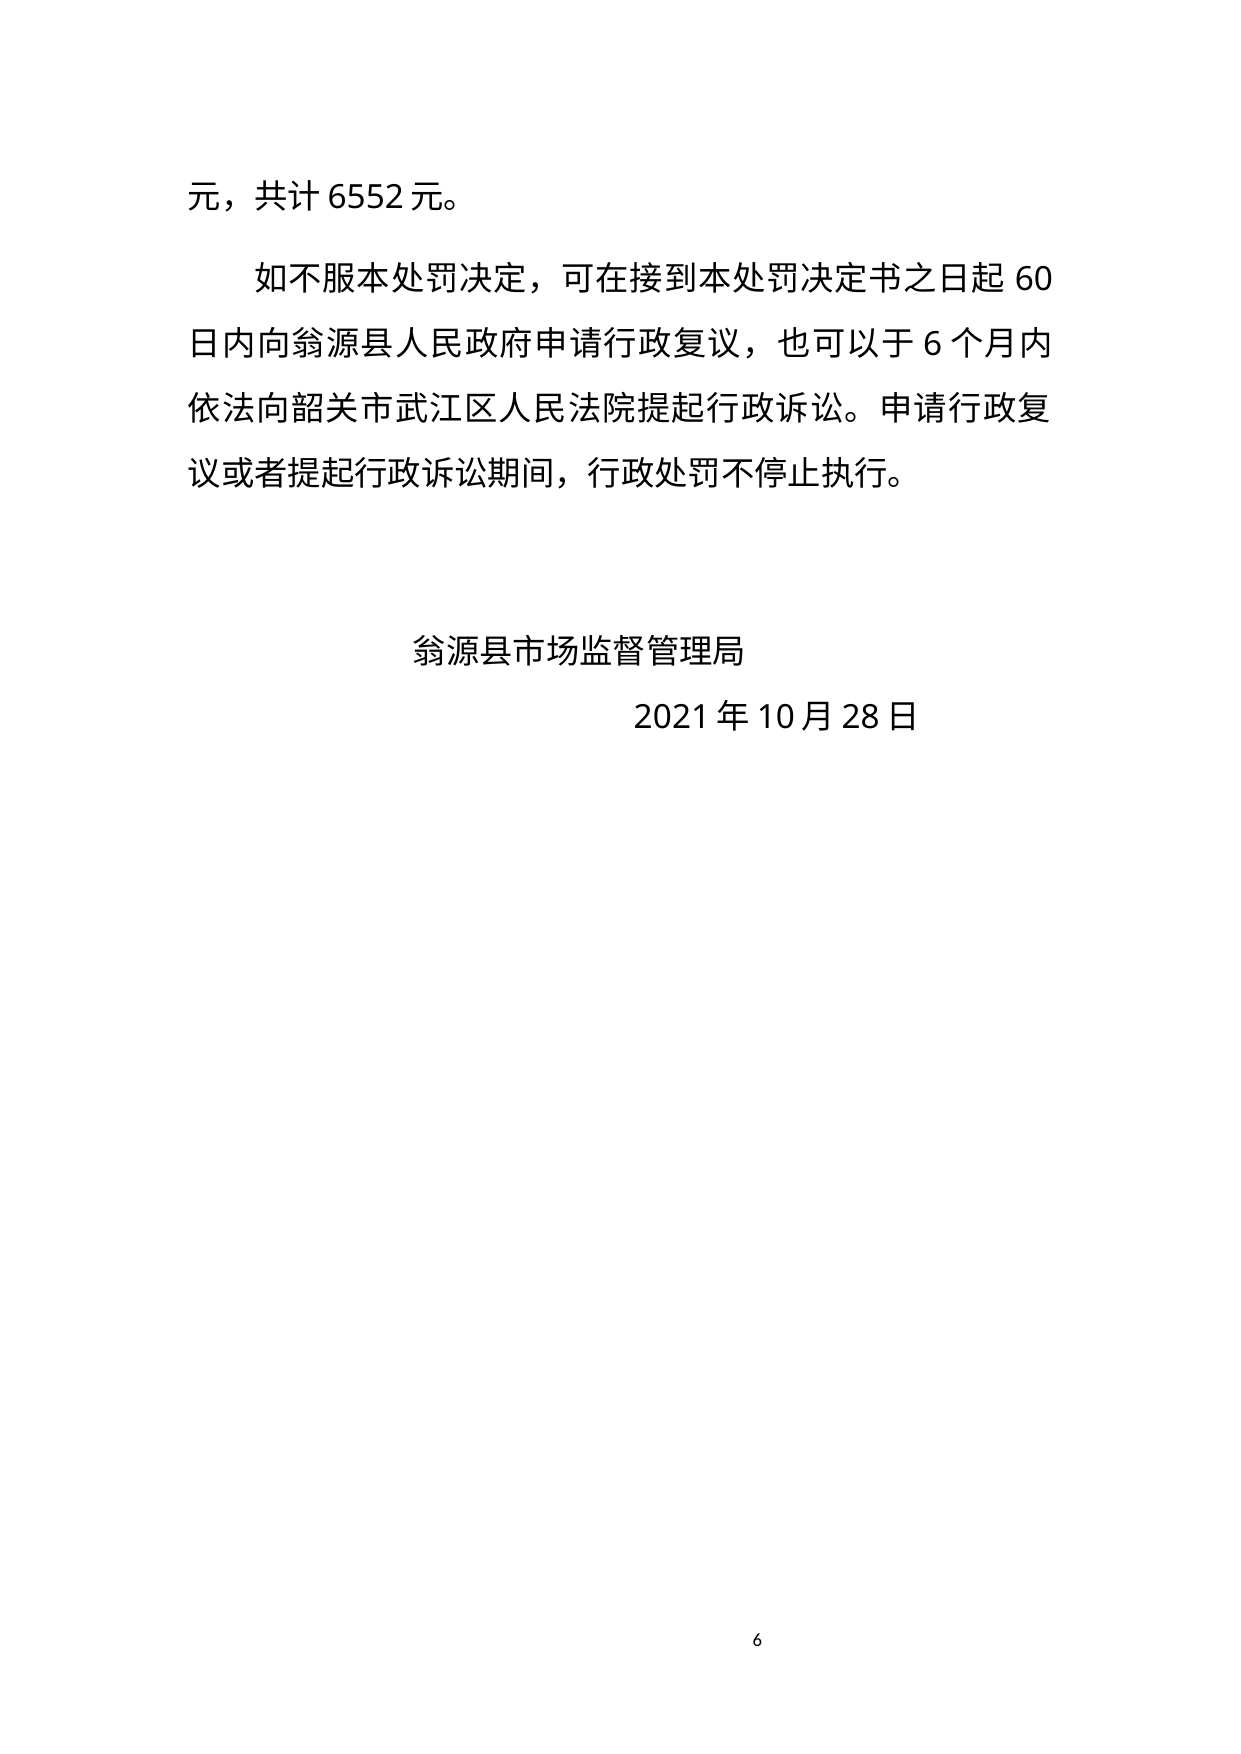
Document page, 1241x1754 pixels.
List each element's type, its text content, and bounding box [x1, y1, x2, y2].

text 翁源县市场监督管理局 [187, 617, 986, 682]
text 如不服本处罚决定，可在接到本处罚决定书之日起60日内向翁源县人民政府申请行政复议，也可以于6个月内依法向韶关市武江区人民法院提起行政诉讼。申请行政复议或者提起行政诉讼期间，行政处罚不停止执行。 [187, 243, 1053, 503]
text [187, 162, 1053, 227]
text 2021年10月28日 [187, 682, 919, 747]
